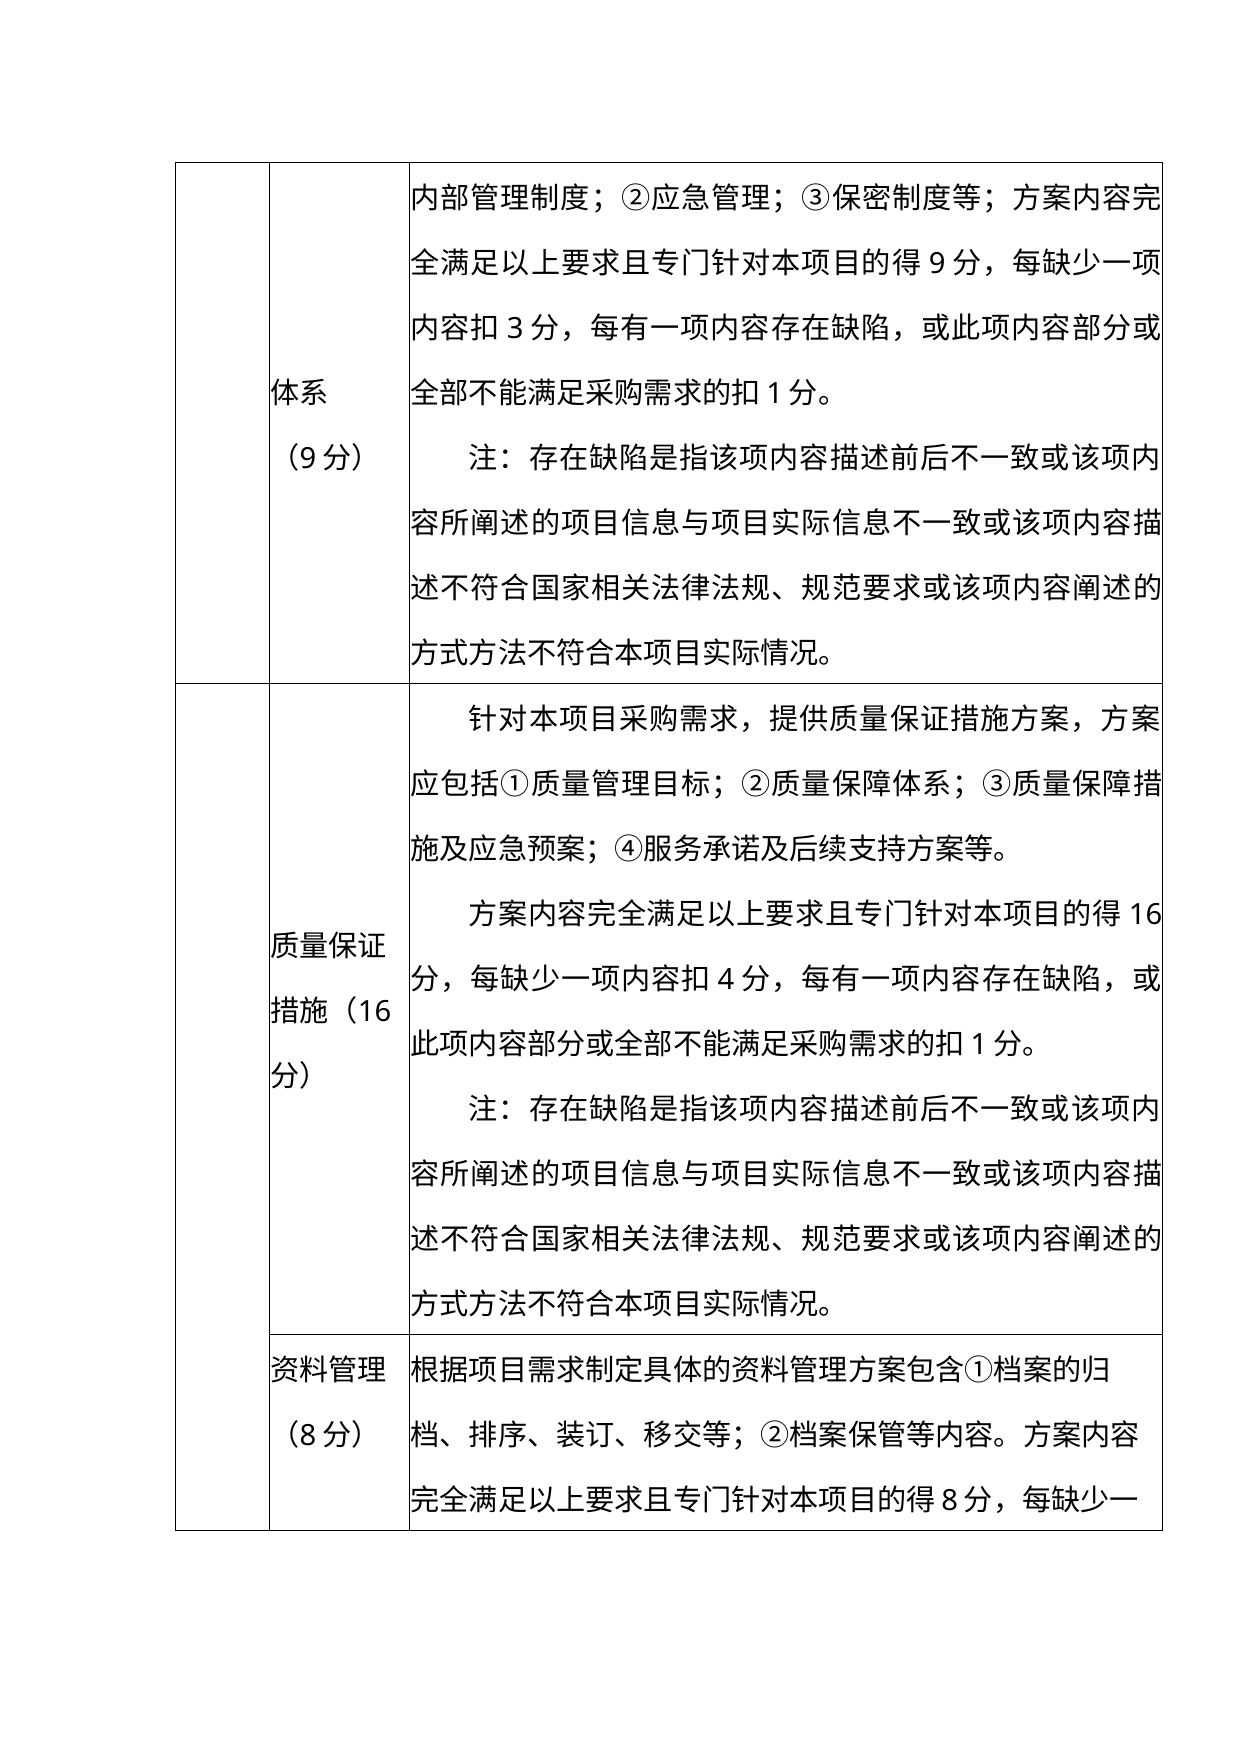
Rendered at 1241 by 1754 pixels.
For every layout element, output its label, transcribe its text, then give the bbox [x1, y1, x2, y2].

table_cell [176, 684, 269, 1530]
table_cell 资料管理（8分） [270, 1335, 409, 1530]
table_cell 针对本项目采购需求，提供质量保证措施方案，方案应包括①质量管理目标；②质量保障体系；③质量保障措施及应急预案；④服务承诺及后续支持方案等。 方案内容完全满足以上要求且专门针对本项目的得16分，每缺少一项内容扣4分，每有一项内容存在缺陷，或此项内容部分或全部不能满足采购需求的扣1分。 注：存在缺陷是指该项内容描述前后不一致或该项内容所阐述的项目信息与项目实际信息不一致或该项内容描述不符合国家相关法律法规、规范要求或该项内容阐述的方式方法不符合本项目实际情况。 [410, 684, 1162, 1334]
table_cell 质量保证措施（16分） [270, 684, 409, 1334]
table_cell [410, 1335, 1162, 1530]
table_cell 内部管理体系 （9分） [270, 163, 409, 683]
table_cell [410, 163, 1162, 683]
